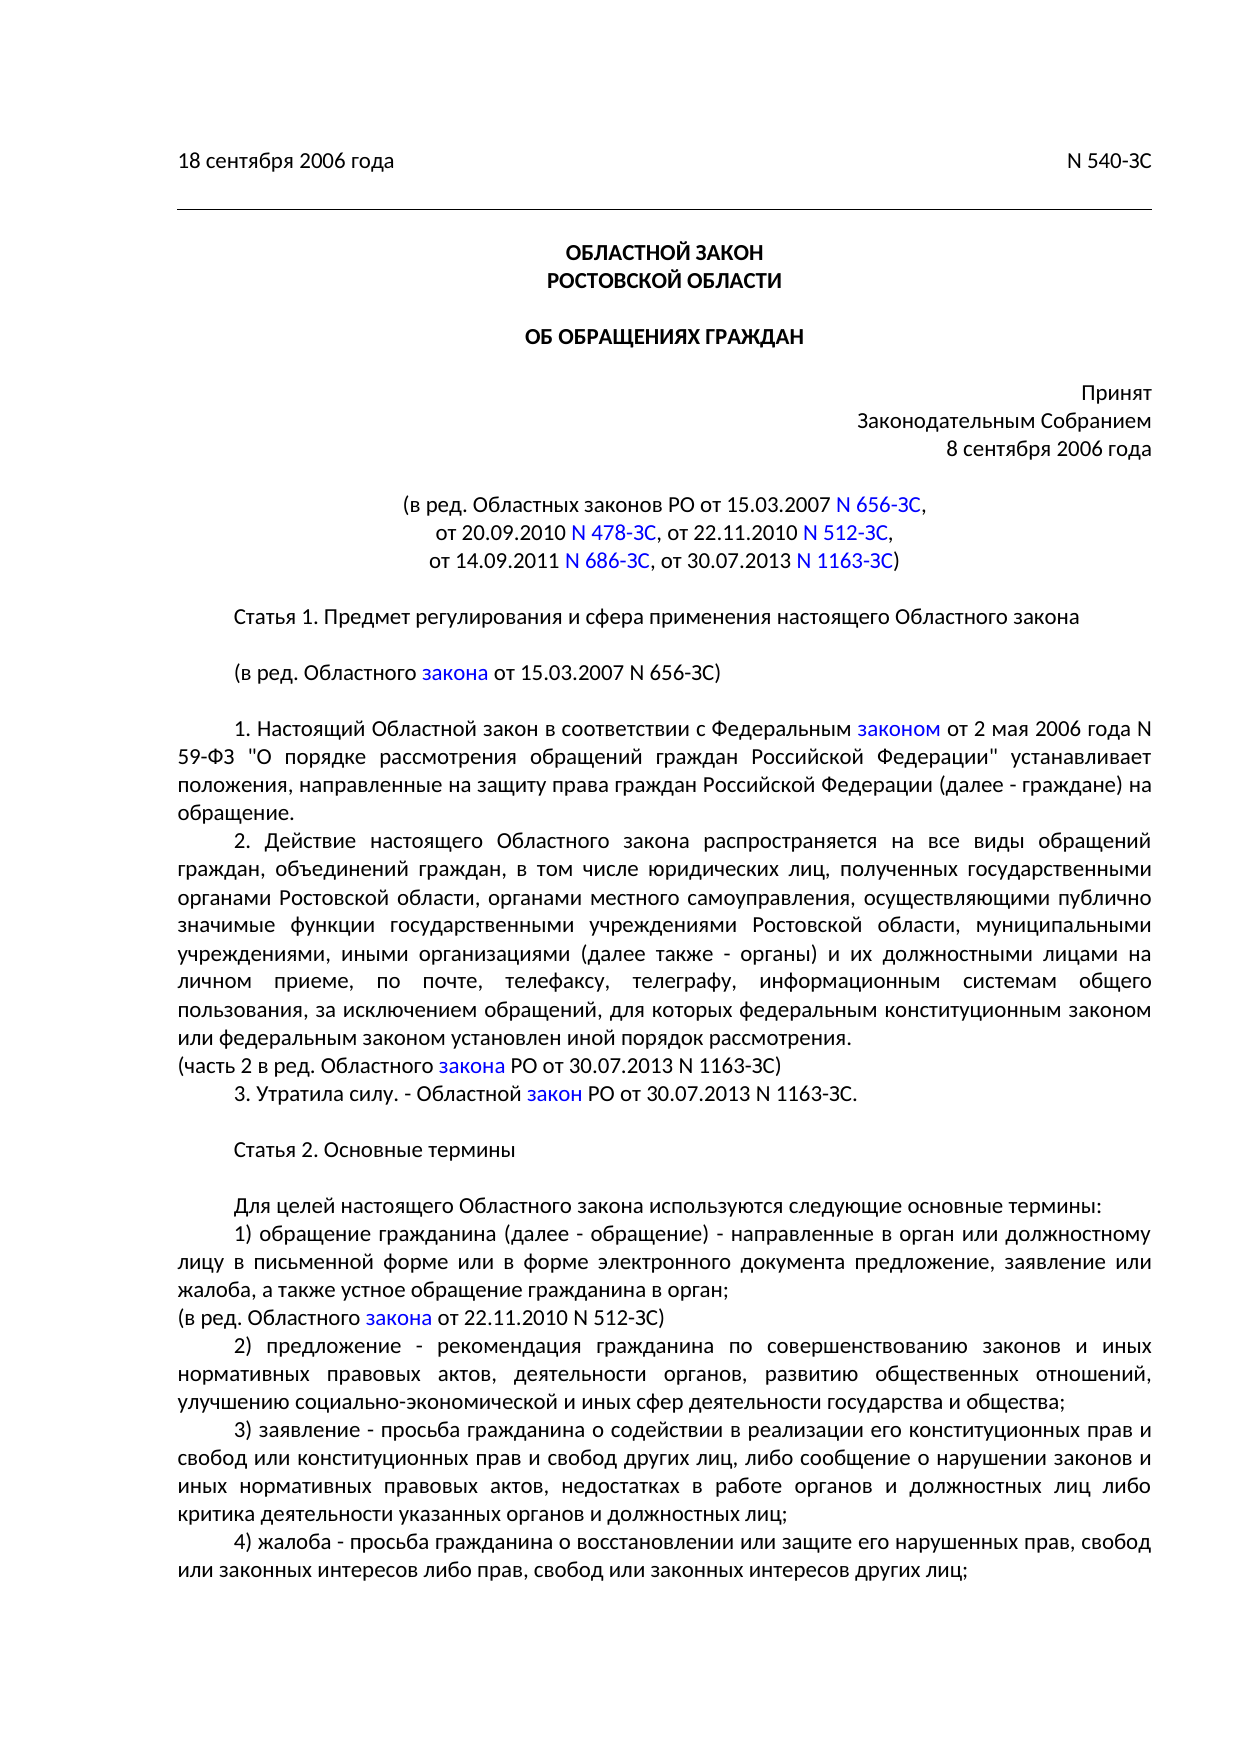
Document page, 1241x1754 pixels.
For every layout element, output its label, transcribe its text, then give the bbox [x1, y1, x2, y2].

text 3) заявление - просьба гражданина о содействии в реализации его конституционных прав и свобод или конституционных прав и свобод других лиц, либо сообщение о нарушении законов и иных нормативных правовых актов, недостатках в работе органов и должностных лиц либо критика деятельности указанных органов и должностных лиц; [177, 1415, 1152, 1527]
text (часть 2 в ред. Областного закона РО от 30.07.2013 N 1163-ЗС) [177, 1051, 1152, 1079]
text (в ред. Областного закона от 22.11.2010 N 512-ЗС) [177, 1303, 1152, 1331]
text Законодательным Собранием [177, 406, 1152, 434]
text 1. Настоящий Областной закон в соответствии с Федеральным законом от 2 мая 2006 года N 59-ФЗ "О порядке рассмотрения обращений граждан Российской Федерации" устанавливает положения, направленные на защиту права граждан Российской Федерации (далее - граждане) на обращение. [177, 714, 1152, 827]
text 4) жалоба - просьба гражданина о восстановлении или защите его нарушенных прав, свобод или законных интересов либо прав, свобод или законных интересов других лиц; [177, 1527, 1152, 1583]
text 1) обращение гражданина (далее - обращение) - направленные в орган или должностному лицу в письменной форме или в форме электронного документа предложение, заявление или жалоба, а также устное обращение гражданина в орган; [177, 1219, 1152, 1303]
text Принят [177, 378, 1152, 406]
text (в ред. Областного закона от 15.03.2007 N 656-ЗС) [177, 658, 1152, 686]
text 18 сентября 2006 года N 540-ЗС [177, 146, 1152, 202]
text Для целей настоящего Областного закона используются следующие основные термины: [177, 1191, 1152, 1219]
text Статья 1. Предмет регулирования и сфера применения настоящего Областного закона [177, 602, 1152, 630]
text от 14.09.2011 N 686-ЗС, от 30.07.2013 N 1163-ЗС) [177, 546, 1152, 574]
text 2. Действие настоящего Областного закона распространяется на все виды обращений граждан, объединений граждан, в том числе юридических лиц, полученных государственными органами Ростовской области, органами местного самоуправления, осуществляющими публично значимые функции государственными учреждениями Ростовской области, муниципальными учреждениями, иными организациями (далее также - органы) и их должностными лицами на личном приеме, по почте, телефаксу, телеграфу, информационным системам общего пользования, за исключением обращений, для которых федеральным конституционным законом или федеральным законом установлен иной порядок рассмотрения. [177, 827, 1152, 1051]
text ОБ ОБРАЩЕНИЯХ ГРАЖДАН [177, 322, 1152, 350]
text РОСТОВСКОЙ ОБЛАСТИ [177, 266, 1152, 294]
text ОБЛАСТНОЙ ЗАКОН [177, 238, 1152, 266]
text 2) предложение - рекомендация гражданина по совершенствованию законов и иных нормативных правовых актов, деятельности органов, развитию общественных отношений, улучшению социально-экономической и иных сфер деятельности государства и общества; [177, 1331, 1152, 1415]
text от 20.09.2010 N 478-ЗС, от 22.11.2010 N 512-ЗС, [177, 518, 1152, 546]
text Статья 2. Основные термины [177, 1135, 1152, 1163]
text (в ред. Областных законов РО от 15.03.2007 N 656-ЗС, [177, 490, 1152, 518]
text 8 сентября 2006 года [177, 434, 1152, 462]
text 3. Утратила силу. - Областной закон РО от 30.07.2013 N 1163-ЗС. [177, 1079, 1152, 1107]
